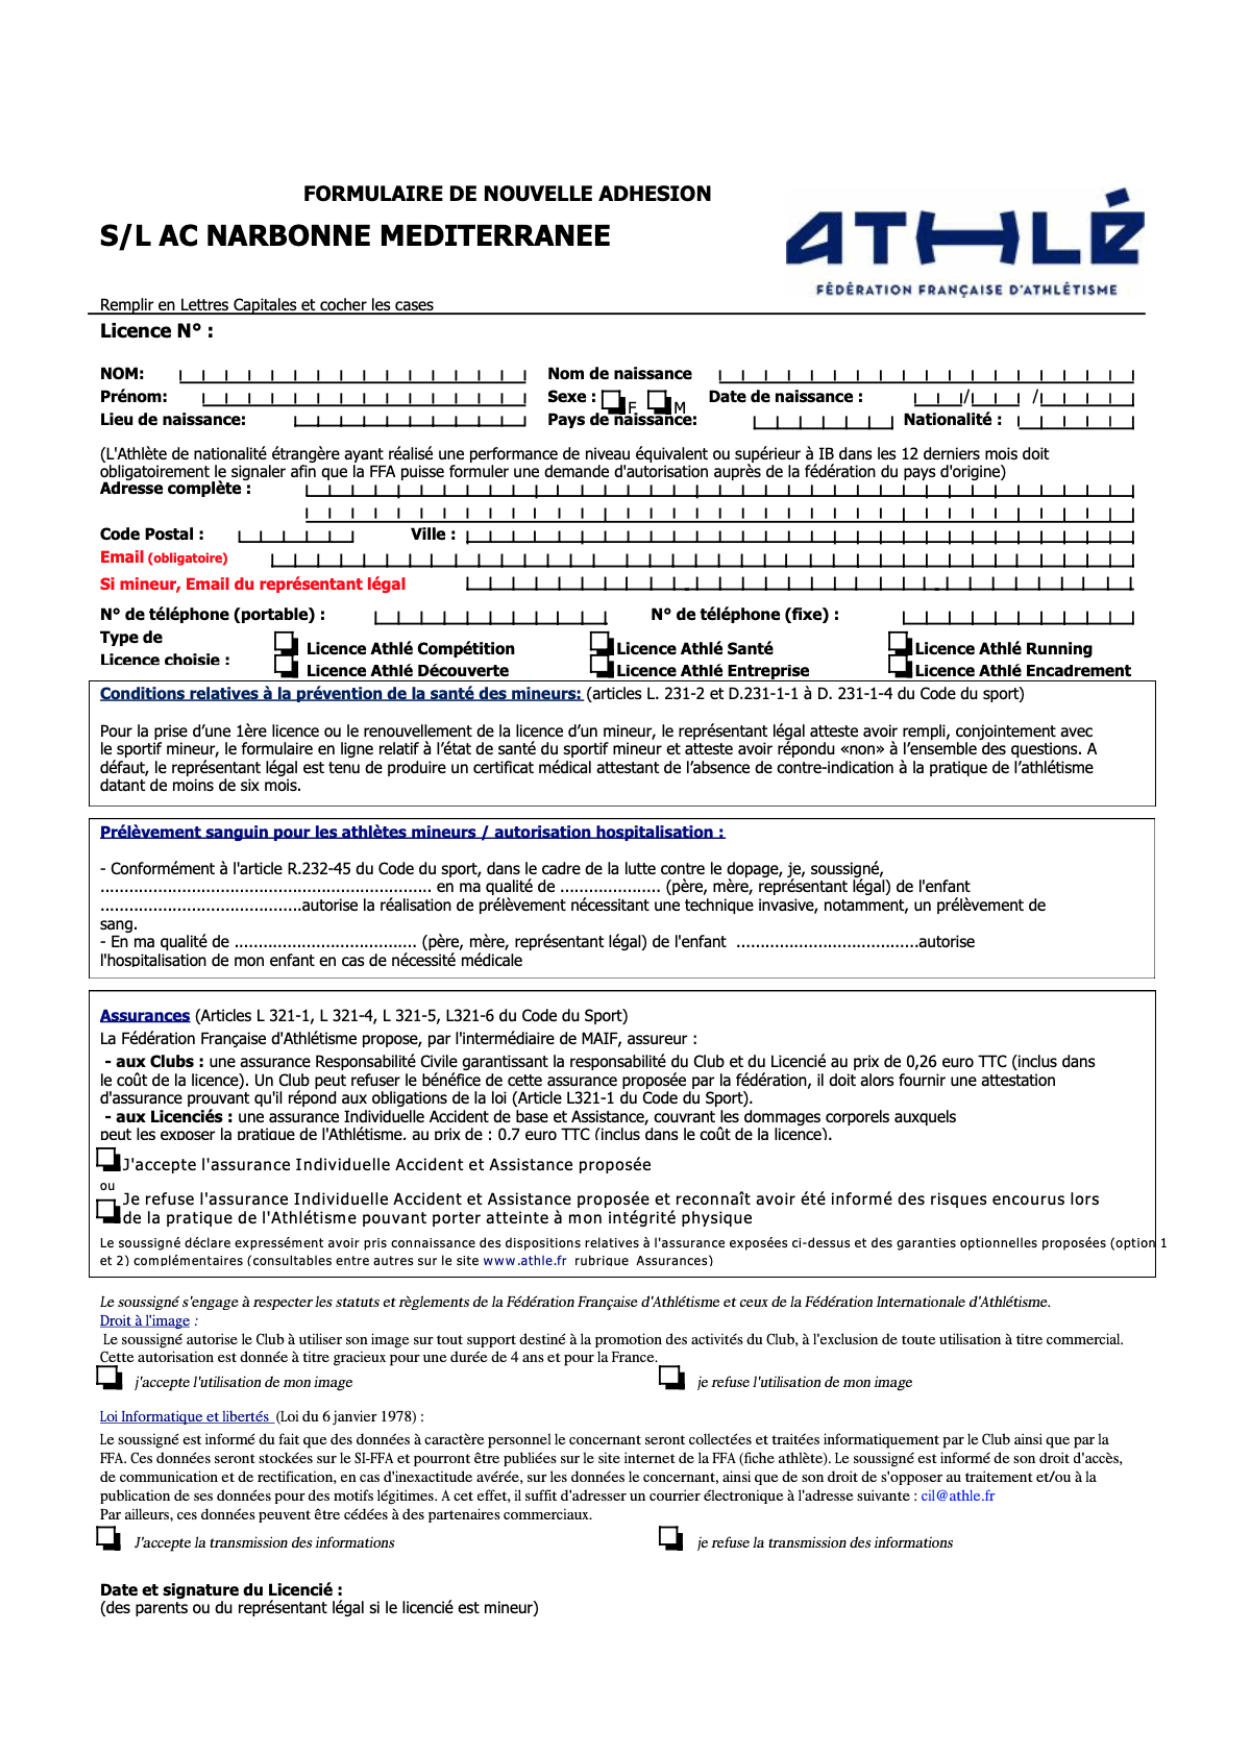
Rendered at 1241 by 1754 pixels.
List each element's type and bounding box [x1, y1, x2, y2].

picture [47, 127, 1177, 1627]
